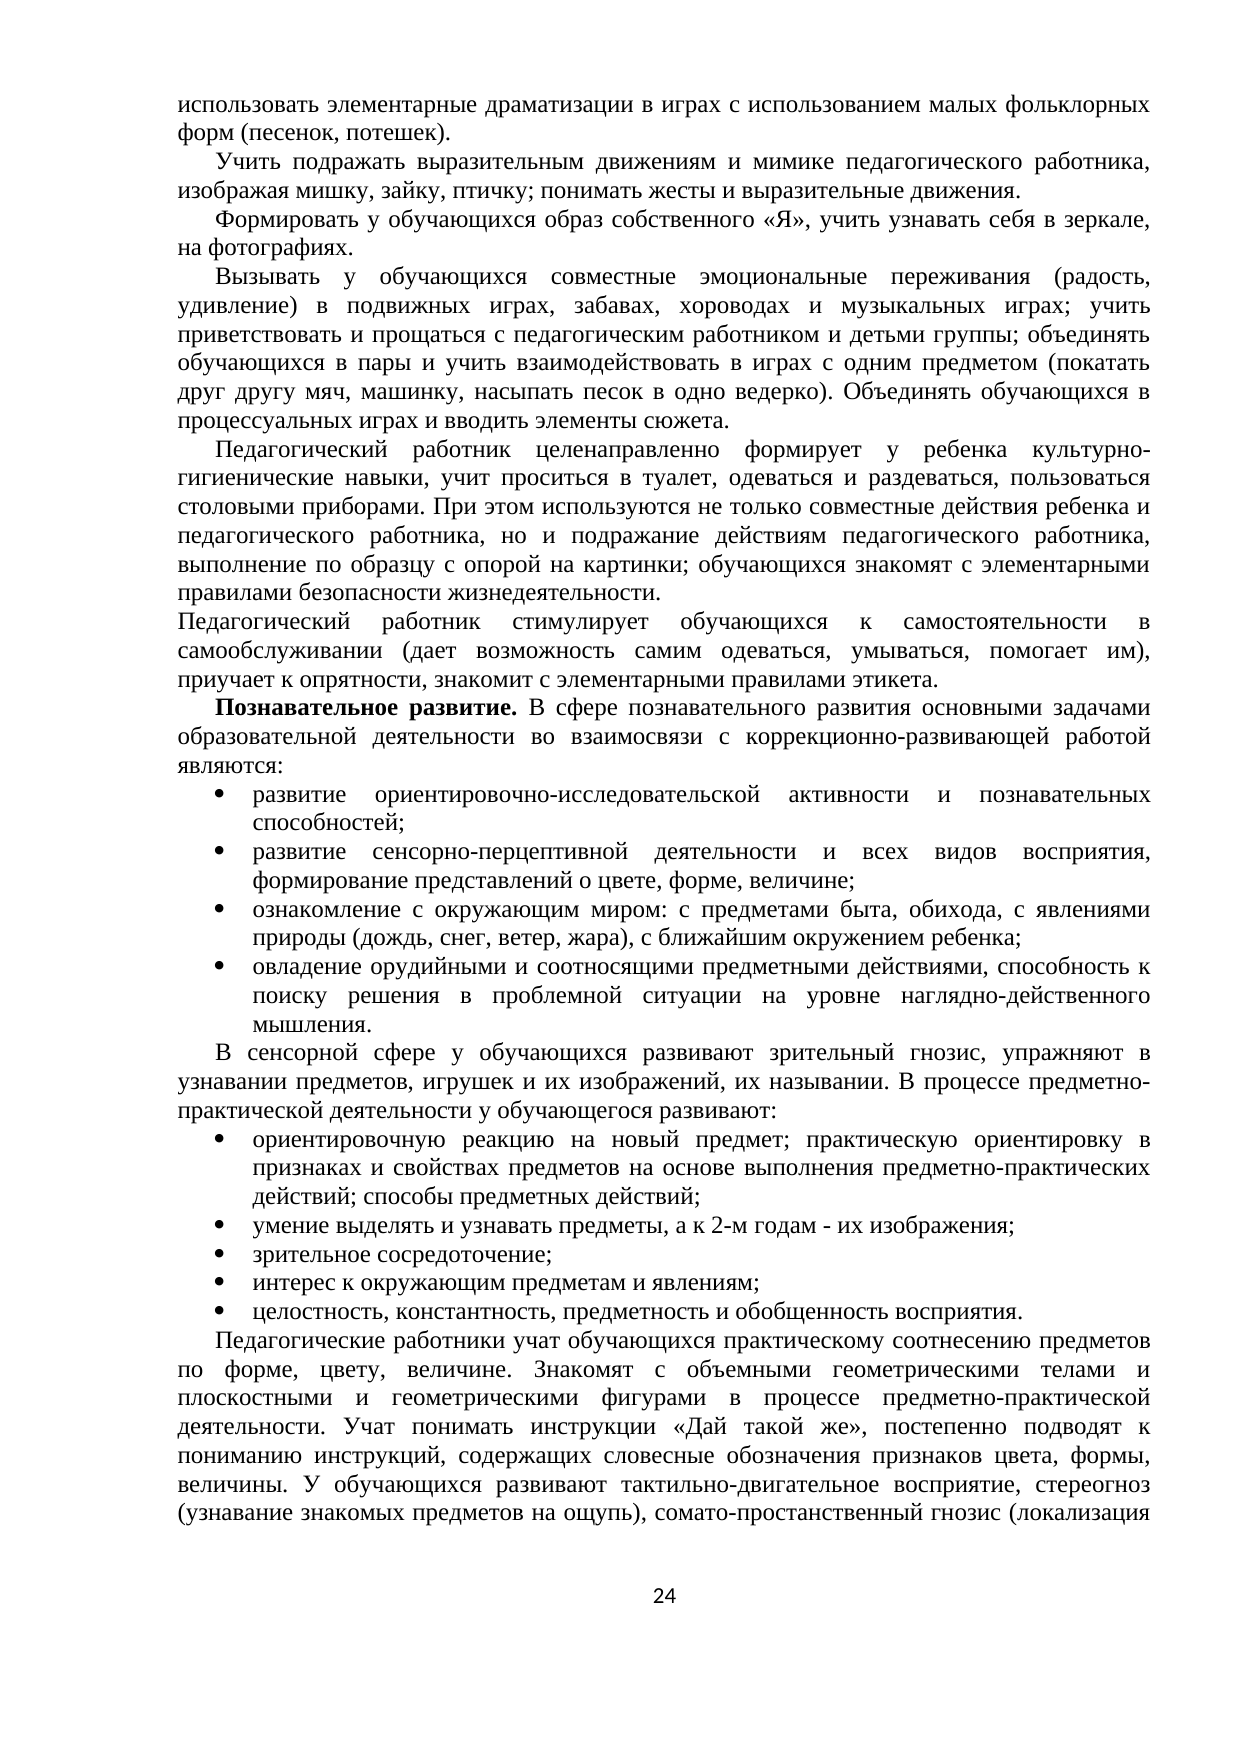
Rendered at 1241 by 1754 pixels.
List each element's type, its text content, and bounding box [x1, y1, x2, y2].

list целостность, константность, предметность и обобщенность восприятия. [215, 1296, 1151, 1325]
list развитие сенсорно-перцептивной деятельности и всех видов восприятия, формирование представлений о цвете, форме, величине; [215, 836, 1151, 894]
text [177, 89, 1151, 146]
list умение выделять и узнавать предметы, а к 2-м годам - их изображения; [215, 1210, 1151, 1239]
text Учить подражать выразительным движениям и мимике педагогического работника, изображая мишку, зайку, птичку; понимать жесты и выразительные движения. [177, 146, 1151, 204]
list овладение орудийными и соотносящими предметными действиями, способность к поиску решения в проблемной ситуации на уровне наглядно-действенного мышления. [215, 951, 1151, 1037]
list ориентировочную реакцию на новый предмет; практическую ориентировку в признаках и свойствах предметов на основе выполнения предметно-практических действий; способы предметных действий; [215, 1124, 1151, 1210]
text В сенсорной сфере у обучающихся развивают зрительный гнозис, упражняют в узнавании предметов, игрушек и их изображений, их назывании. В процессе предметно-практической деятельности у обучающегося развивают: [177, 1037, 1151, 1124]
text Педагогический работник целенаправленно формирует у ребенка культурно-гигиенические навыки, учит проситься в туалет, одеваться и раздеваться, пользоваться столовыми приборами. При этом используются не только совместные действия ребенка и педагогического работника, но и подражание действиям педагогического работника, выполнение по образцу с опорой на картинки; обучающихся знакомят с элементарными правилами безопасности жизнедеятельности. [177, 434, 1151, 606]
list развитие ориентировочно-исследовательской активности и познавательных способностей; [215, 779, 1151, 836]
text Педагогический работник стимулирует обучающихся к самостоятельности в самообслуживании (дает возможность самим одеваться, умываться, помогает им), приучает к опрятности, знакомит с элементарными правилами этикета. [177, 606, 1151, 692]
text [177, 1325, 1151, 1526]
list зрительное сосредоточение; [215, 1239, 1151, 1267]
text Вызывать у обучающихся совместные эмоциональные переживания (радость, удивление) в подвижных играх, забавах, хороводах и музыкальных играх; учить приветствовать и прощаться с педагогическим работником и детьми группы; объединять обучающихся в пары и учить взаимодействовать в играх с одним предметом (покатать друг другу мяч, машинку, насыпать песок в одно ведерко). Объединять обучающихся в процессуальных играх и вводить элементы сюжета. [177, 261, 1151, 434]
list ознакомление с окружающим миром: с предметами быта, обихода, с явлениями природы (дождь, снег, ветер, жара), с ближайшим окружением ребенка; [215, 894, 1151, 951]
text Формировать у обучающихся образ собственного «Я», учить узнавать себя в зеркале, на фотографиях. [177, 204, 1151, 261]
text Познавательное развитие. В сфере познавательного развития основными задачами образовательной деятельности во взаимосвязи с коррекционно-развивающей работой являются: [177, 692, 1151, 779]
list интерес к окружающим предметам и явлениям; [215, 1267, 1151, 1296]
